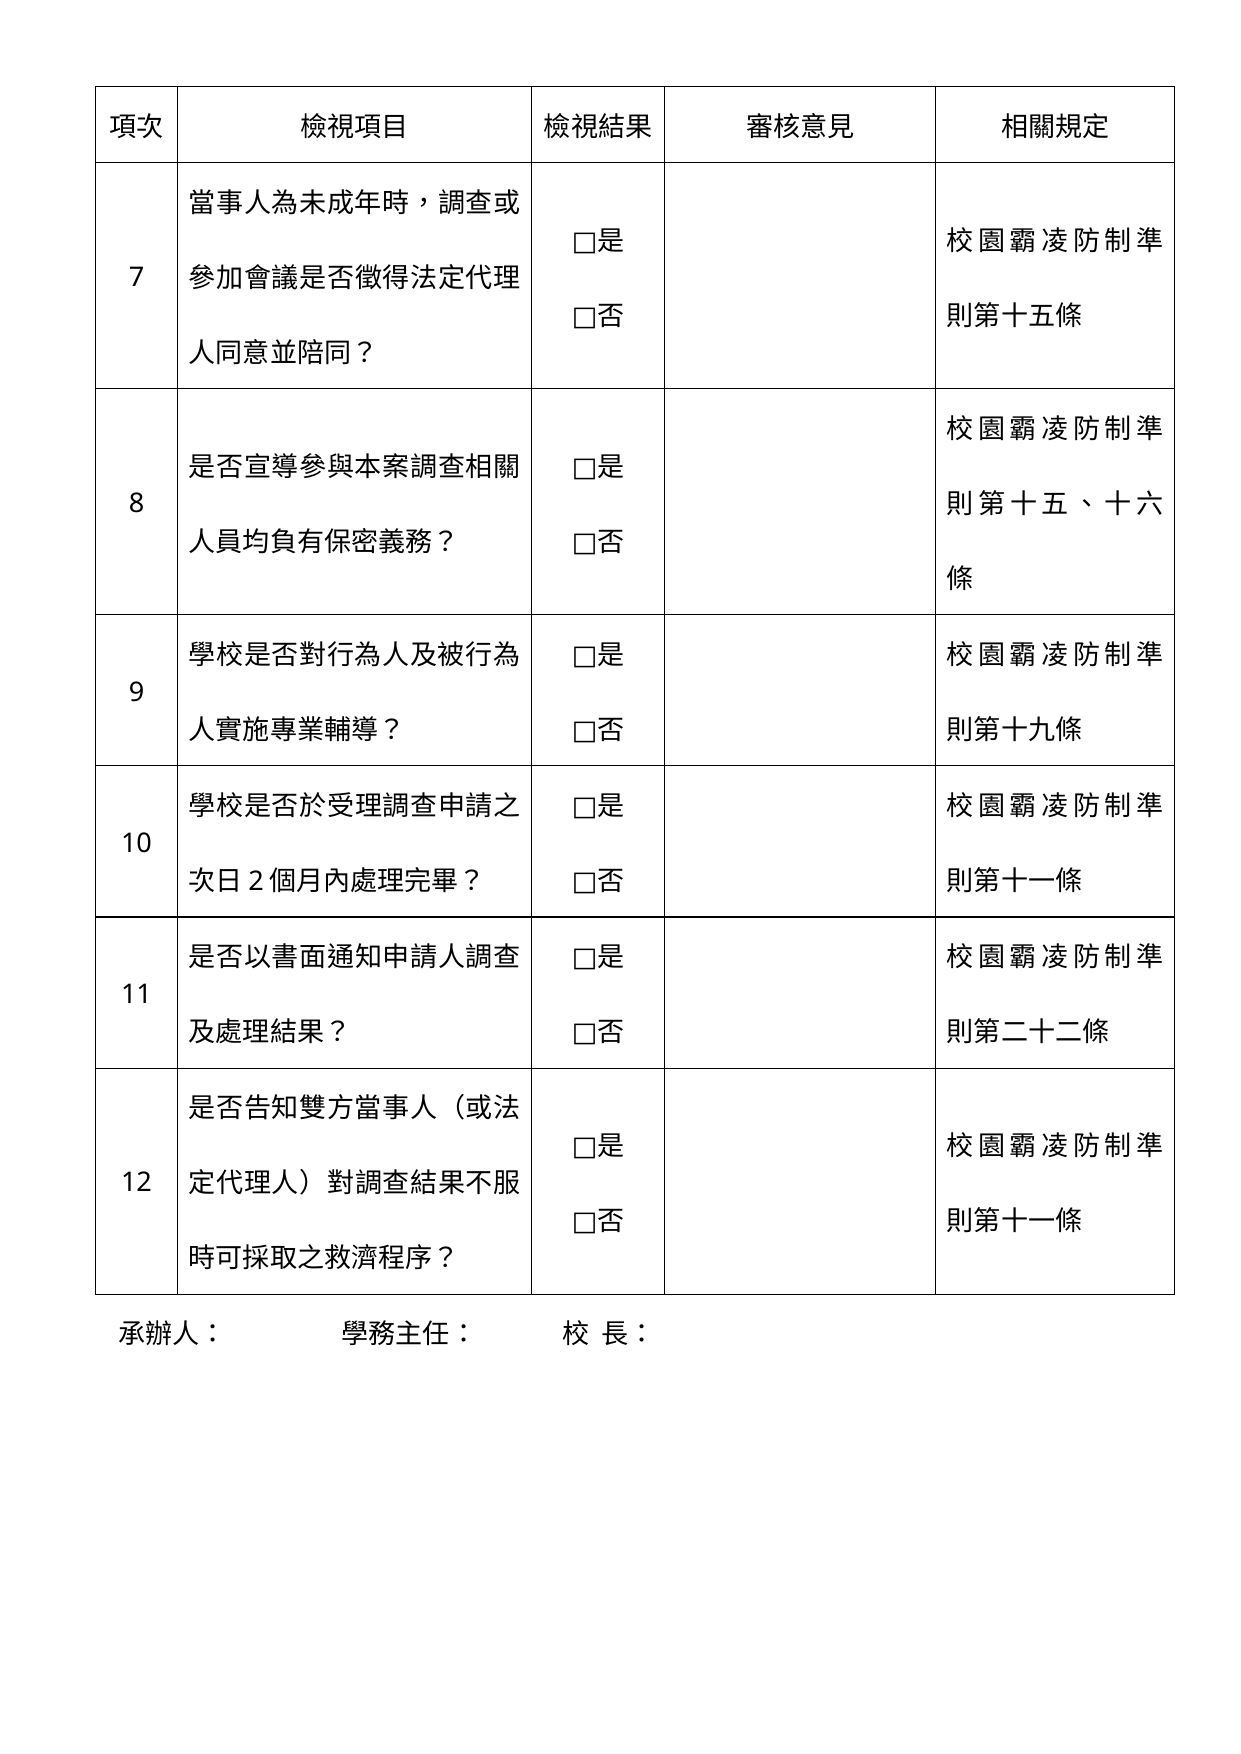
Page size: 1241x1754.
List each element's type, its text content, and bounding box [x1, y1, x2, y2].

table_cell 12 [96, 1069, 177, 1293]
table_cell 是否以書面通知申請人調查及處理結果？ [178, 918, 531, 1067]
table_cell □是 □否 [532, 163, 664, 388]
table_cell [665, 766, 935, 916]
table_cell 校園霸凌防制準則第十五條 [936, 163, 1174, 388]
table_cell [665, 389, 935, 614]
table_header 檢視項目 [178, 87, 531, 162]
table_cell □是 □否 [532, 389, 664, 614]
table_cell 校園霸凌防制準則第十一條 [936, 766, 1174, 916]
text 承辦人： 學務主任： 校 長： 附件4 [118, 1295, 1152, 1369]
table_cell □是 □否 [532, 1069, 664, 1293]
table_cell 10 [96, 766, 177, 916]
table_cell □是 □否 [532, 918, 664, 1067]
table_cell 9 [96, 615, 177, 765]
table_cell 7 [96, 163, 177, 388]
table_cell 11 [96, 918, 177, 1067]
table_cell □是 □否 [532, 615, 664, 765]
table_cell □是 □否 [532, 766, 664, 916]
table_cell [665, 163, 935, 388]
table_cell 校園霸凌防制準則第二十二條 [936, 918, 1174, 1067]
table_cell 是否宣導參與本案調查相關人員均負有保密義務？ [178, 389, 531, 614]
table_header 檢視結果 [532, 87, 664, 162]
table_cell 當事人為未成年時，調查或參加會議是否徵得法定代理人同意並陪同？ [178, 163, 531, 388]
table_cell 校園霸凌防制準則第十九條 [936, 615, 1174, 765]
table_cell 學校是否對行為人及被行為人實施專業輔導？ [178, 615, 531, 765]
table_cell 學校是否於受理調查申請之次日2個月內處理完畢？ [178, 766, 531, 916]
table_header 相關規定 [936, 87, 1174, 162]
table_cell 校園霸凌防制準則第十五、十六條 [936, 389, 1174, 614]
table_cell [665, 1069, 935, 1293]
table_header 項次 [96, 87, 177, 162]
table_cell [665, 615, 935, 765]
table_cell 8 [96, 389, 177, 614]
table_cell 校園霸凌防制準則第十一條 [936, 1069, 1174, 1293]
table_cell [665, 918, 935, 1067]
table_header 審核意見 [665, 87, 935, 162]
table_cell 是否告知雙方當事人（或法定代理人）對調查結果不服時可採取之救濟程序？ [178, 1069, 531, 1293]
